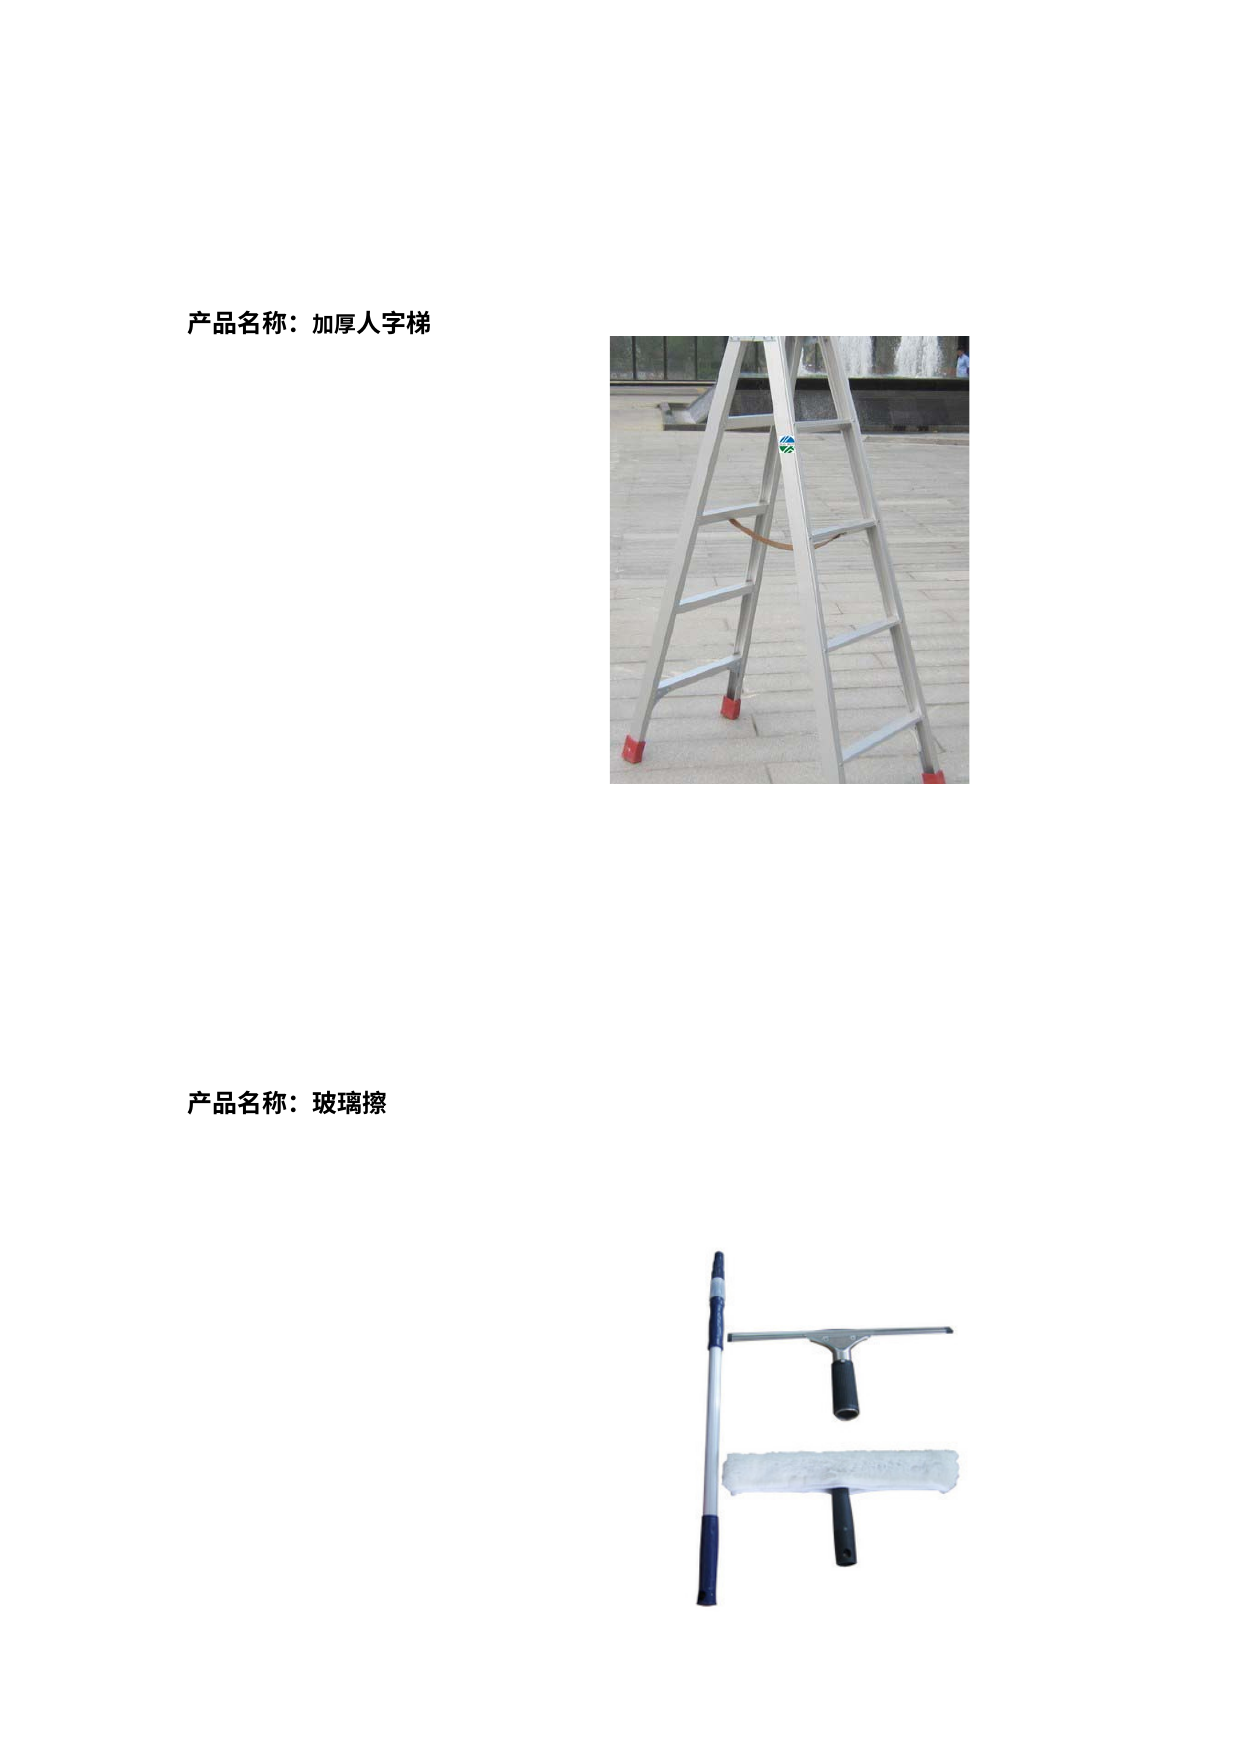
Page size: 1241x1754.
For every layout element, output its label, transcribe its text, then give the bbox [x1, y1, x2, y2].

picture [609, 336, 970, 784]
picture [618, 1238, 994, 1614]
text 产品名称：玻璃擦 [187, 1069, 1053, 1134]
text 产品名称：步步高4加厚人字梯 [187, 289, 1053, 354]
